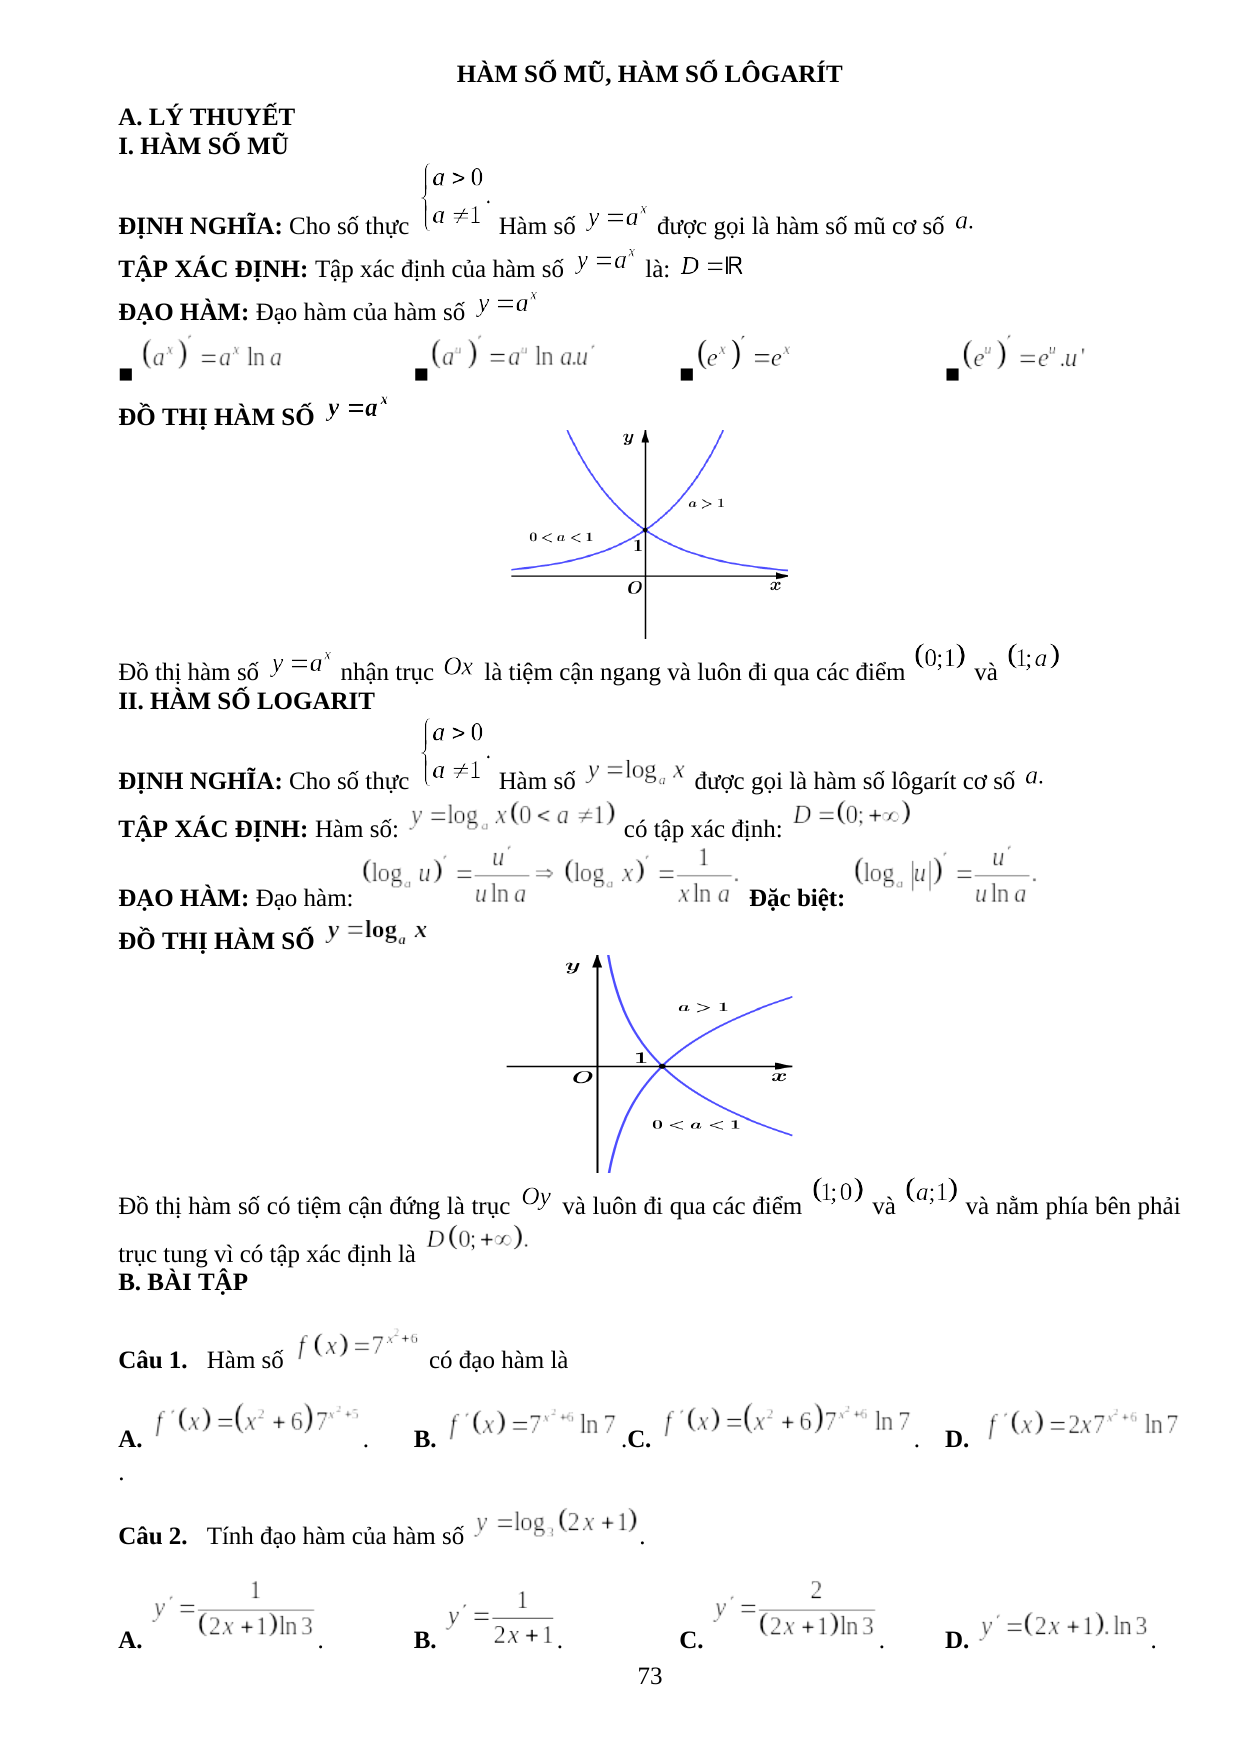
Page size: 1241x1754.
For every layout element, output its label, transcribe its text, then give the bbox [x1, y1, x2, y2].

text A. . B. .C. . D. . [118, 1399, 1181, 1486]
text ĐỊNH NGHĨA: Cho số thực Hàm số được gọi là hàm số lôgarít cơ số [118, 715, 1181, 795]
text HÀM SỐ MŨ, HÀM SỐ LÔGARÍT [118, 59, 1181, 88]
text I. HÀM SỐ MŨ [118, 131, 1181, 160]
text A. . B. . C. . D. . [118, 1575, 1181, 1654]
text B. BÀI TẬP [118, 1267, 1181, 1296]
text Đồ thị hàm số có tiệm cận đứng là trục và luôn đi qua các điểm và và nằm phía bên phải trục tung vì có tập xác định là [118, 1172, 1181, 1267]
text ĐỒ THỊ HÀM SỐ [118, 388, 1181, 431]
text TẬP XÁC ĐỊNH: Tập xác định của hàm số là: [118, 240, 1181, 283]
picture [511, 430, 788, 639]
text ■ ■ ■ ■ [118, 326, 1181, 388]
text ĐỊNH NGHĨA: Cho số thực Hàm số được gọi là hàm số mũ cơ số [118, 160, 1181, 240]
text II. HÀM SỐ LOGARIT [118, 686, 1181, 715]
text TẬP XÁC ĐỊNH: Hàm số: có tập xác định: [118, 795, 1181, 843]
text ĐẠO HÀM: Đạo hàm: Đặc biệt: [118, 843, 1181, 912]
list Tính đạo hàm của hàm số . [118, 1503, 1181, 1550]
list Hàm số có đạo hàm là [118, 1323, 1181, 1374]
text ĐỒ THỊ HÀM SỐ [118, 912, 1181, 955]
text A. LÝ THUYẾT [118, 102, 1181, 131]
text ĐẠO HÀM: Đạo hàm của hàm số [118, 283, 1181, 326]
text Đồ thị hàm số nhận trục là tiệm cận ngang và luôn đi qua các điểm và [118, 638, 1181, 686]
picture [506, 955, 793, 1173]
